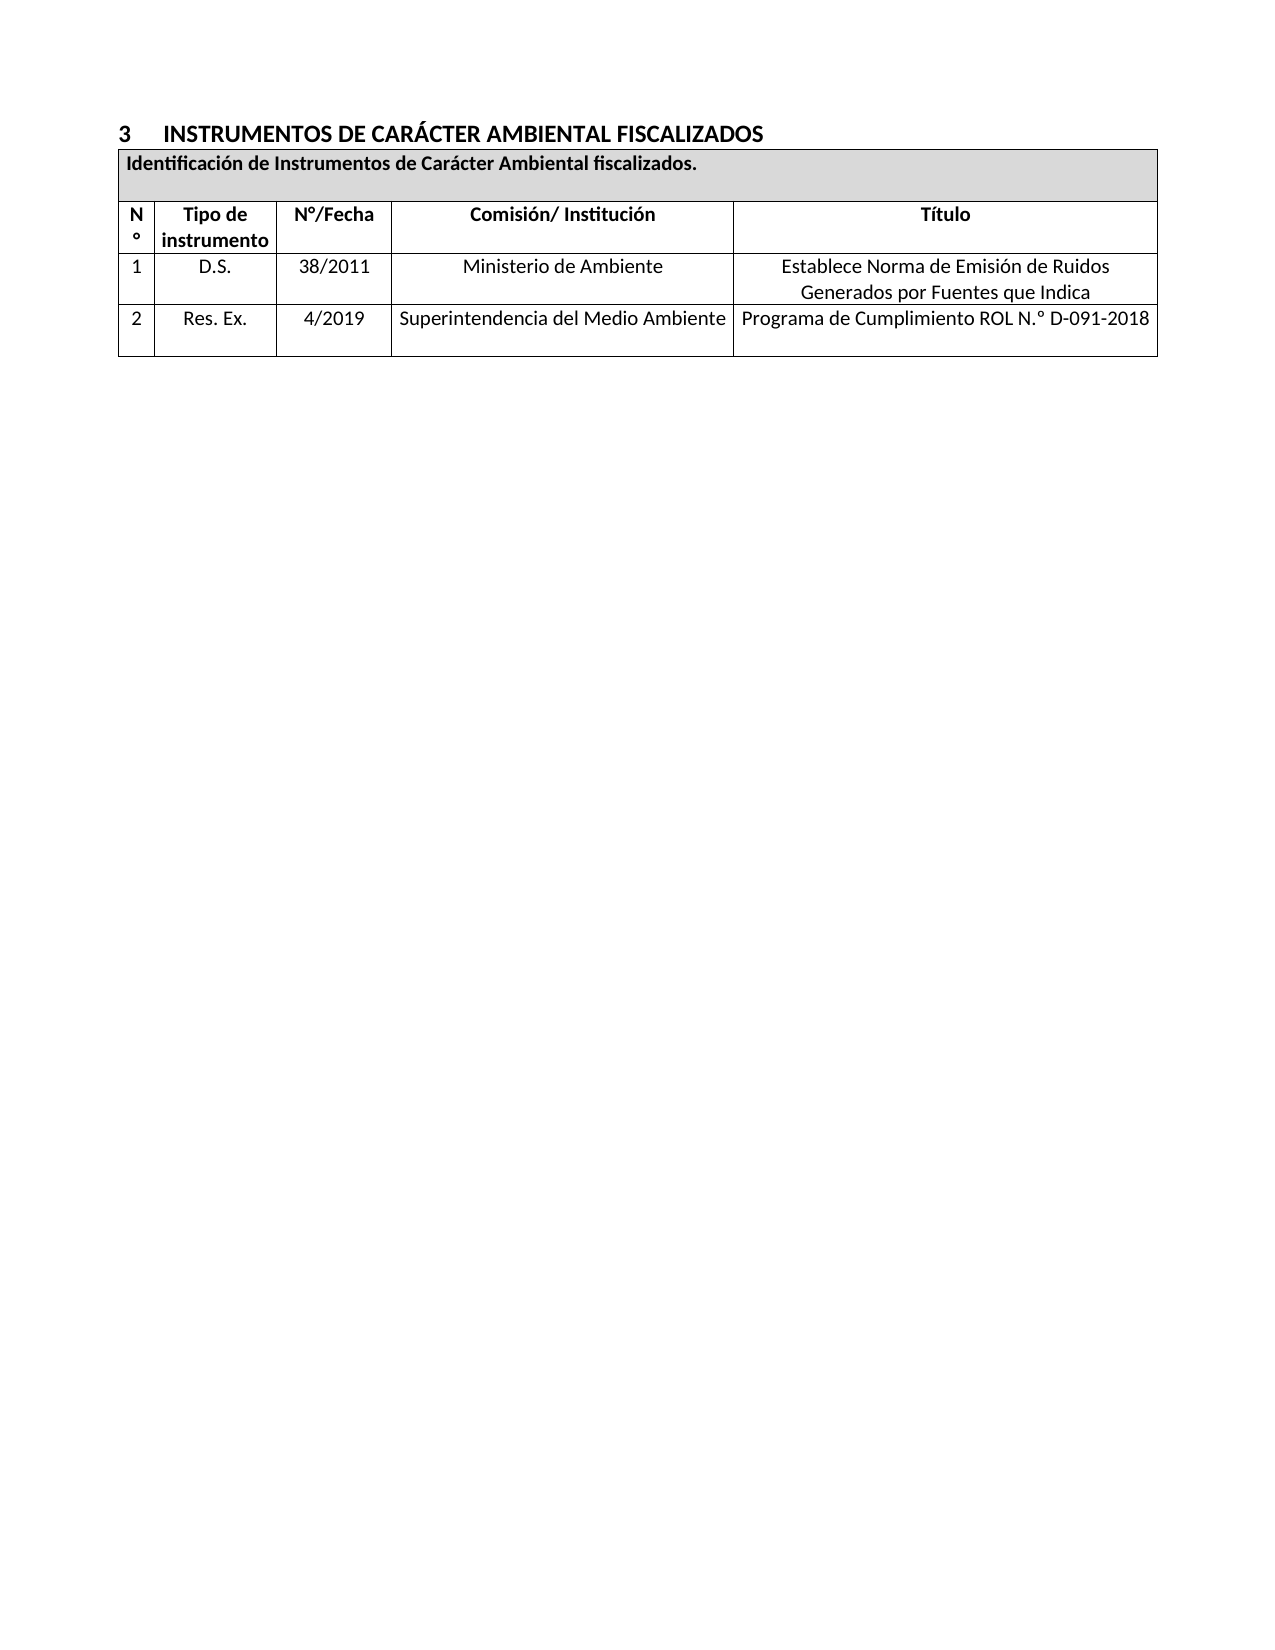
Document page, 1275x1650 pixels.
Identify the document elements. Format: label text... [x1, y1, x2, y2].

table_cell Comisión/ Institución [392, 202, 733, 252]
table_cell Tipo de instrumento [155, 202, 276, 252]
table_cell 1 [119, 254, 154, 304]
table_cell 2 [119, 305, 154, 356]
table_cell Ministerio de Ambiente [392, 254, 733, 304]
table_cell Establece Norma de Emisión de Ruidos Generados por Fuentes que Indica [734, 254, 1157, 304]
table_cell 4/2019 [277, 305, 391, 356]
table_cell Superintendencia del Medio Ambiente [392, 305, 733, 356]
table_cell 38/2011 [277, 254, 391, 304]
table_cell N°/Fecha [277, 202, 391, 252]
table_cell D.S. [155, 254, 276, 304]
table_cell Programa de Cumplimiento ROL N.º D-091-2018 [734, 305, 1157, 356]
table_header Identificación de Instrumentos de Carácter Ambiental fiscalizados. [119, 150, 1157, 201]
table_cell N° [119, 202, 154, 252]
table_cell Título [734, 202, 1157, 252]
table_cell Res. Ex. [155, 305, 276, 356]
subtitle INSTRUMENTOS DE CARÁCTER AMBIENTAL FISCALIZADOS [118, 118, 1157, 149]
